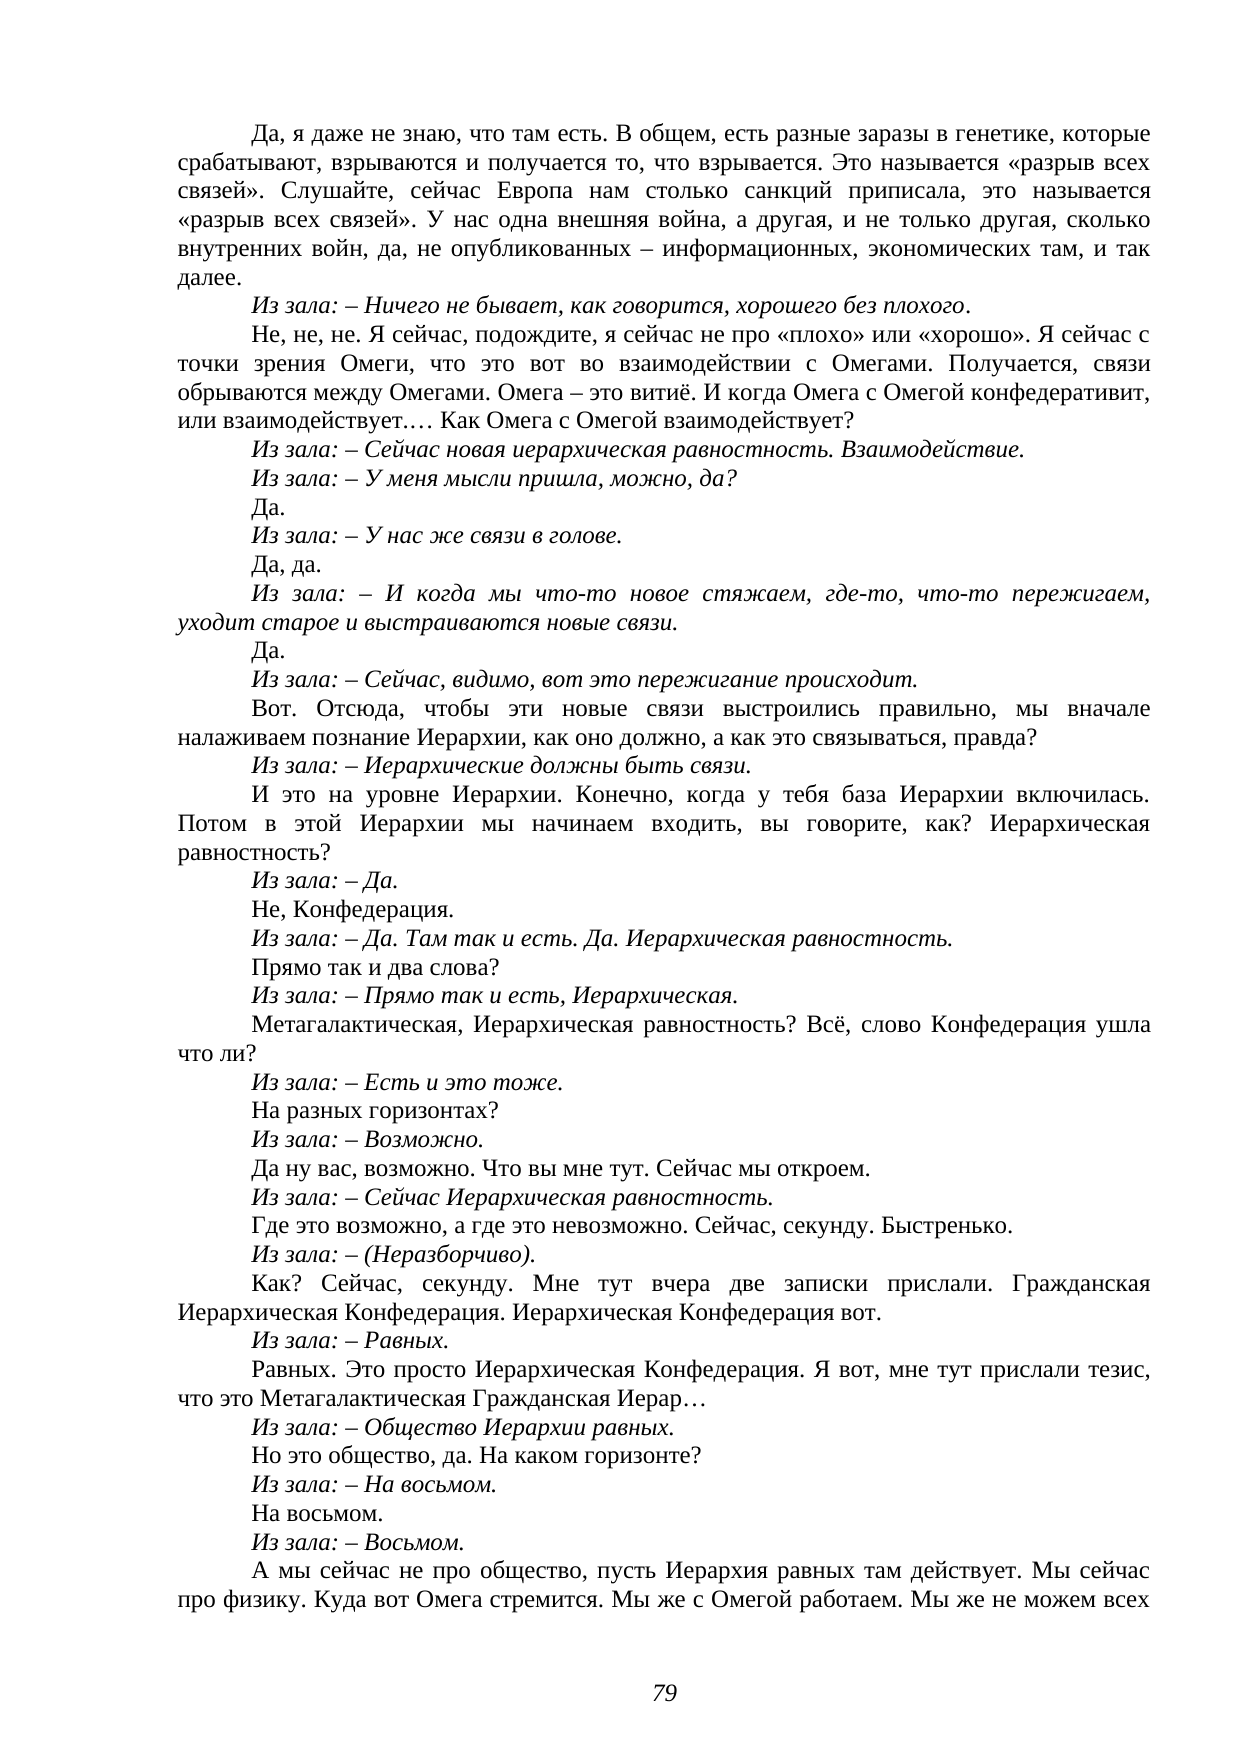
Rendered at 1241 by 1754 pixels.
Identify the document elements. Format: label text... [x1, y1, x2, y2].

text Из зала: – Прямо так и есть, Иерархическая. [177, 981, 1152, 1009]
text Равных. Это просто Иерархическая Конфедерация. Я вот, мне тут прислали тезис, что это Метагалактическая Гражданская Иерар… [177, 1354, 1152, 1412]
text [177, 1556, 1152, 1613]
text Из зала: – Возможно. [177, 1124, 1152, 1153]
text Из зала: – Восьмом. [177, 1527, 1152, 1556]
text Метагалактическая, Иерархическая равностность? Всё, слово Конфедерация ушла что ли? [177, 1009, 1152, 1067]
text Из зала: – Да. [177, 866, 1152, 894]
text Но это общество, да. На каком горизонте? [177, 1441, 1152, 1469]
text Из зала: – Да. Там так и есть. Да. Иерархическая равностность. [177, 923, 1152, 952]
text Из зала: – Равных. [177, 1326, 1152, 1354]
text Да. [177, 492, 1152, 521]
text Да, да. [177, 549, 1152, 578]
text На разных горизонтах? [177, 1096, 1152, 1124]
text Из зала: – На восьмом. [177, 1469, 1152, 1498]
text Из зала: – И когда мы что-то новое стяжаем, где-то, что-то пережигаем, уходит старое и выстраиваются новые связи. [177, 578, 1152, 636]
text На восьмом. [177, 1498, 1152, 1527]
text Из зала: – Ничего не бывает, как говорится, хорошего без плохого. [177, 291, 1152, 319]
text И это на уровне Иерархии. Конечно, когда у тебя база Иерархии включилась. Потом в этой Иерархии мы начинаем входить, вы говорите, как? Иерархическая равностность? [177, 779, 1152, 866]
text Из зала: – Сейчас Иерархическая равностность. [177, 1182, 1152, 1211]
text Где это возможно, а где это невозможно. Сейчас, секунду. Быстренько. [177, 1211, 1152, 1239]
text Вот. Отсюда, чтобы эти новые связи выстроились правильно, мы вначале налаживаем познание Иерархии, как оно должно, а как это связываться, правда? [177, 693, 1152, 751]
text Не, Конфедерация. [177, 894, 1152, 923]
text Из зала: – У меня мысли пришла, можно, да? [177, 463, 1152, 492]
text Из зала: – Общество Иерархии равных. [177, 1412, 1152, 1441]
text Да ну вас, возможно. Что вы мне тут. Сейчас мы откроем. [177, 1153, 1152, 1182]
text Из зала: – Сейчас, видимо, вот это пережигание происходит. [177, 664, 1152, 693]
text Прямо так и два слова? [177, 952, 1152, 981]
text Да. [177, 636, 1152, 664]
text Да, я даже не знаю, что там есть. В общем, есть разные заразы в генетике, которые срабатывают, взрываются и получается то, что взрывается. Это называется «разрыв всех связей». Слушайте, сейчас Европа нам столько санкций приписала, это называется «разрыв всех связей». У нас одна внешняя война, а другая, и не только другая, сколько внутренних войн, да, не опубликованных – информационных, экономических там, и так далее. [177, 118, 1152, 291]
text Из зала: – Сейчас новая иерархическая равностность. Взаимодействие. [177, 434, 1152, 463]
text Из зала: – (Неразборчиво). [177, 1239, 1152, 1268]
text Как? Сейчас, секунду. Мне тут вчера две записки прислали. Гражданская Иерархическая Конфедерация. Иерархическая Конфедерация вот. [177, 1268, 1152, 1326]
text Из зала: – У нас же связи в голове. [177, 521, 1152, 549]
text Из зала: – Иерархические должны быть связи. [177, 751, 1152, 779]
text Не, не, не. Я сейчас, подождите, я сейчас не про «плохо» или «хорошо». Я сейчас с точки зрения Омеги, что это вот во взаимодействии с Омегами. Получается, связи обрываются между Омегами. Омега – это витиё. И когда Омега с Омегой конфедеративит, или взаимодействует.… Как Омега с Омегой взаимодействует? [177, 319, 1152, 434]
text Из зала: – Есть и это тоже. [177, 1067, 1152, 1096]
